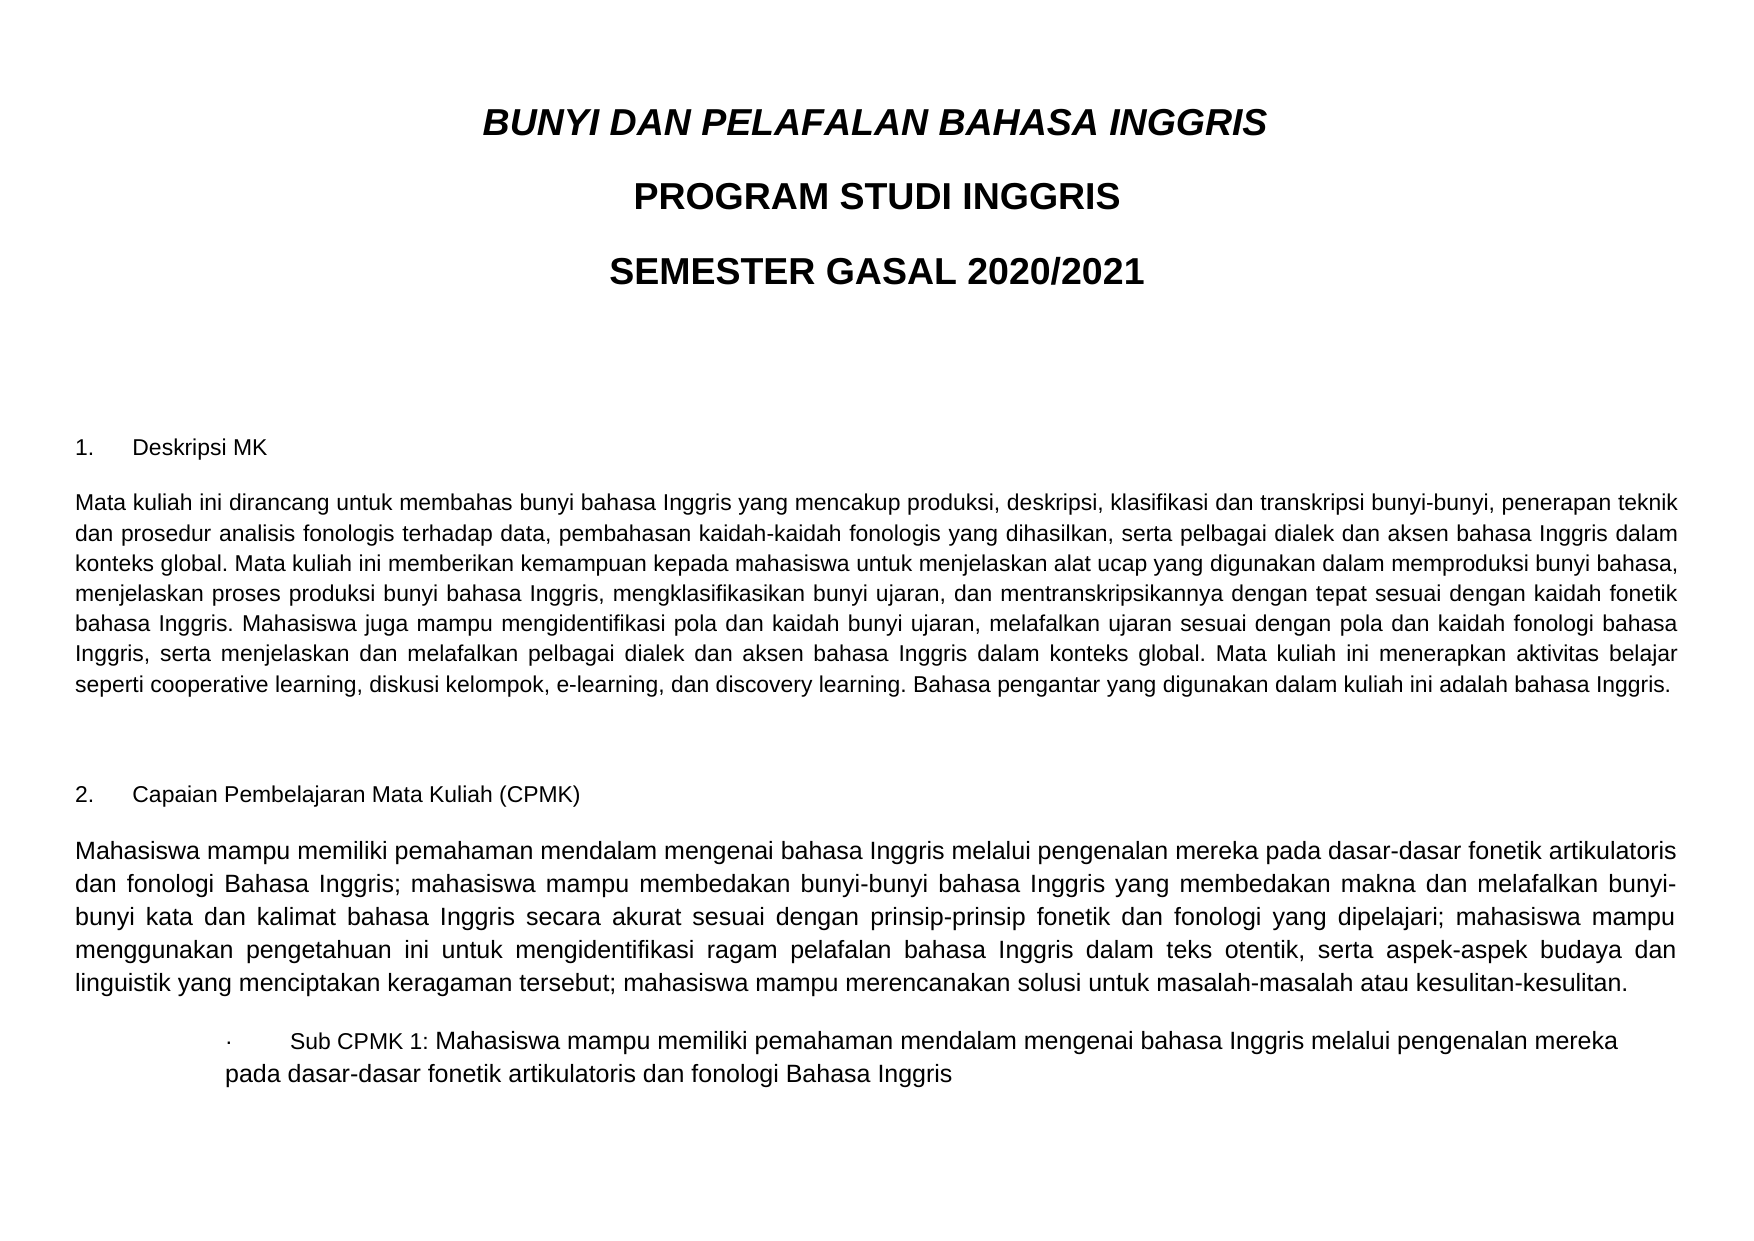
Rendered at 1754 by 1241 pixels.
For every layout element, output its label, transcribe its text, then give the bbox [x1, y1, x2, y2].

text Mahasiswa mampu memiliki pemahaman mendalam mengenai bahasa Inggris melalui pengenalan mereka pada dasar-dasar fonetik artikulatoris dan fonologi Bahasa Inggris; mahasiswa mampu membedakan bunyi-bunyi bahasa Inggris yang membedakan makna dan melafalkan bunyi-bunyi kata dan kalimat bahasa Inggris secara akurat sesuai dengan prinsip-prinsip fonetik dan fonologi yang dipelajari; mahasiswa mampu menggunakan pengetahuan ini untuk mengidentifikasi ragam pelafalan bahasa Inggris dalam teks otentik, serta aspek-aspek budaya dan linguistik yang menciptakan keragaman tersebut; mahasiswa mampu merencanakan solusi untuk masalah-masalah atau kesulitan-kesulitan. [75, 836, 1679, 997]
text 1. Deskripsi MK [75, 434, 1679, 461]
text Mata kuliah ini dirancang untuk membahas bunyi bahasa Inggris yang mencakup produksi, deskripsi, klasifikasi dan transkripsi bunyi-bunyi, penerapan teknik dan prosedur analisis fonologis terhadap data, pembahasan kaidah-kaidah fonologis yang dihasilkan, serta pelbagai dialek dan aksen bahasa Inggris dalam konteks global. Mata kuliah ini memberikan kemampuan kepada mahasiswa untuk menjelaskan alat ucap yang digunakan dalam memproduksi bunyi bahasa, menjelaskan proses produksi bunyi bahasa Inggris, mengklasifikasikan bunyi ujaran, dan mentranskripsikannya dengan tepat sesuai dengan kaidah fonetik bahasa Inggris. Mahasiswa juga mampu mengidentifikasi pola dan kaidah bunyi ujaran, melafalkan ujaran sesuai dengan pola dan kaidah fonologi bahasa Inggris, serta menjelaskan dan melafalkan pelbagai dialek dan aksen bahasa Inggris dalam konteks global. Mata kuliah ini menerapkan aktivitas belajar seperti cooperative learning, diskusi kelompok, e-learning, dan discovery learning. Bahasa pengantar yang digunakan dalam kuliah ini adalah bahasa Inggris. [75, 489, 1679, 697]
text SEMESTER GASAL 2020/2021 [75, 249, 1679, 292]
text PROGRAM STUDI INGGRIS [75, 174, 1679, 218]
text BUNYI DAN PELAFALAN BAHASA INGGRIS [75, 100, 1679, 143]
text · Sub CPMK 1: Mahasiswa mampu memiliki pemahaman mendalam mengenai bahasa Inggris melalui pengenalan mereka pada dasar-dasar fonetik artikulatoris dan fonologi Bahasa Inggris [225, 1026, 1679, 1088]
text 2. Capaian Pembelajaran Mata Kuliah (CPMK) [75, 781, 1679, 807]
